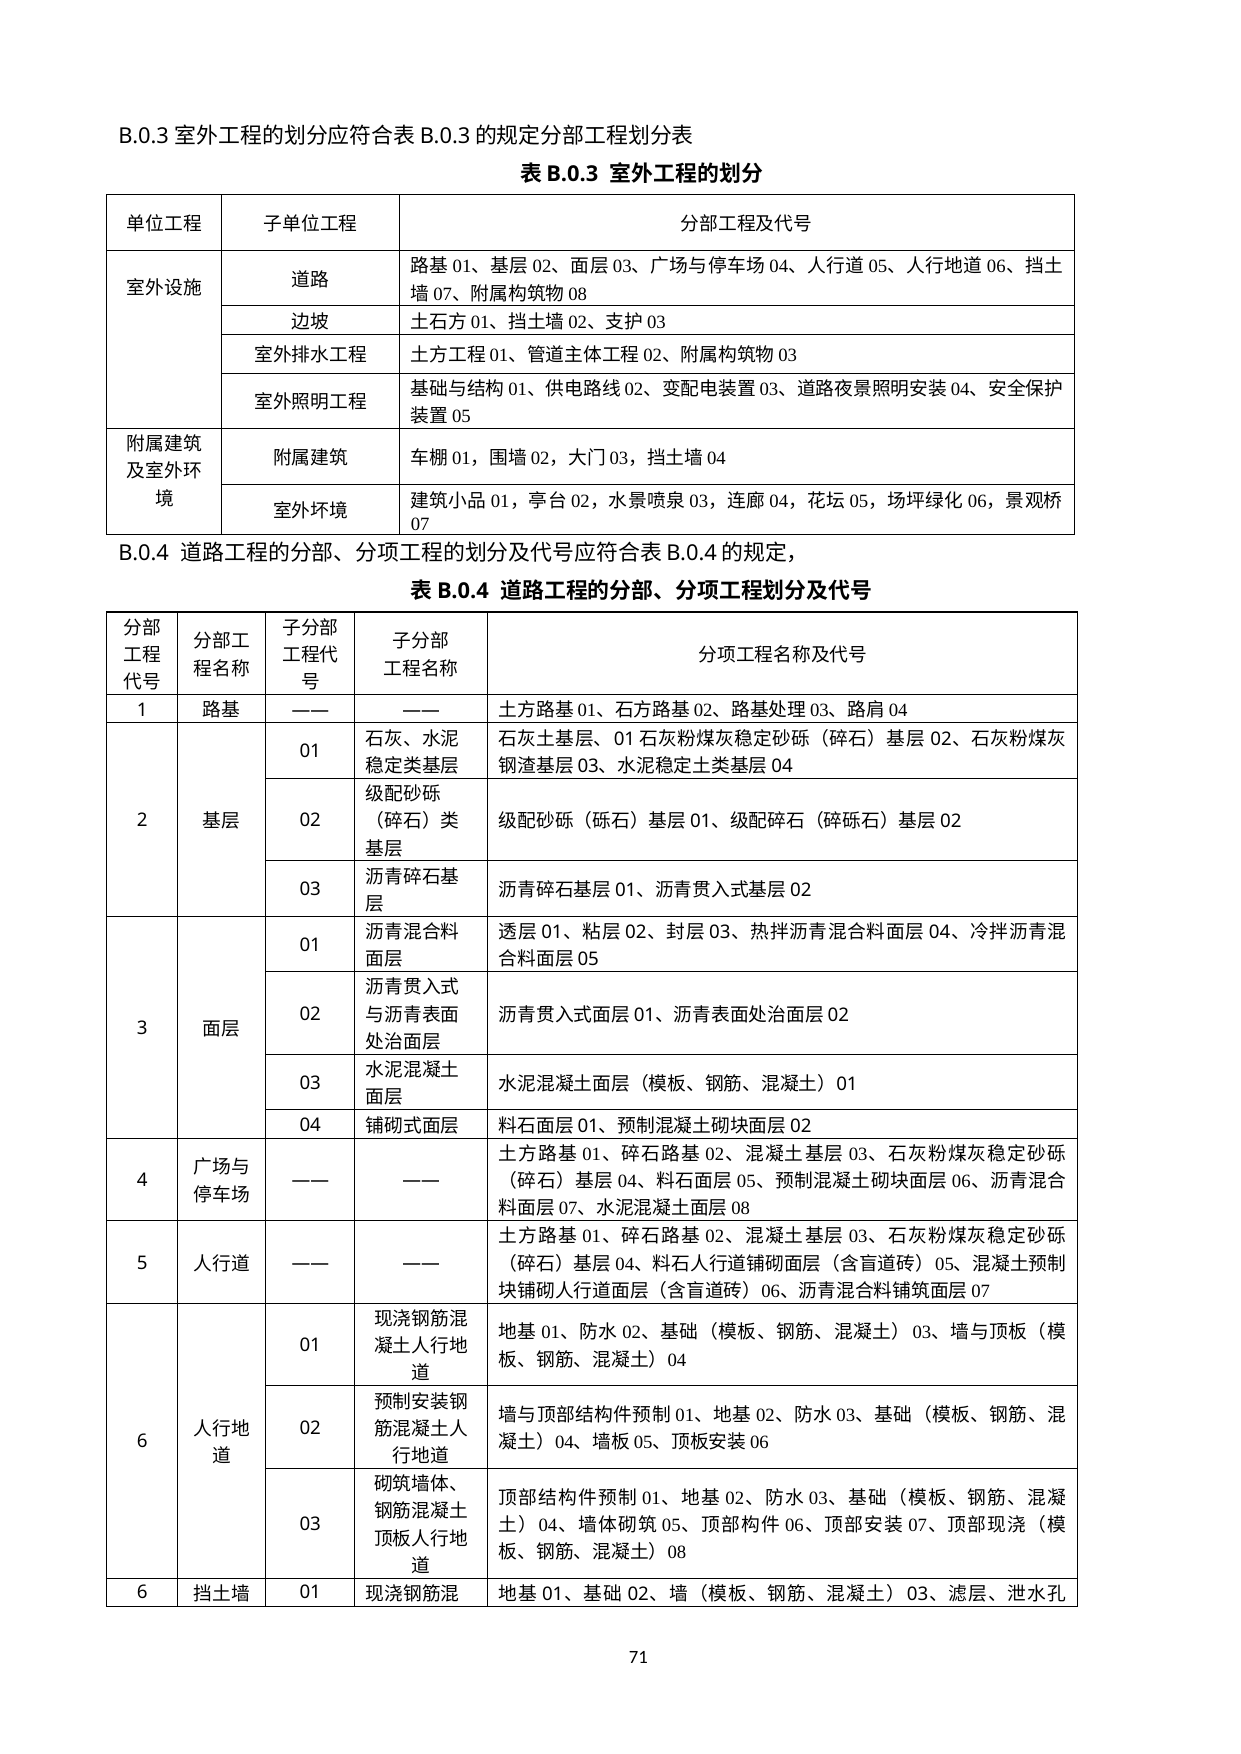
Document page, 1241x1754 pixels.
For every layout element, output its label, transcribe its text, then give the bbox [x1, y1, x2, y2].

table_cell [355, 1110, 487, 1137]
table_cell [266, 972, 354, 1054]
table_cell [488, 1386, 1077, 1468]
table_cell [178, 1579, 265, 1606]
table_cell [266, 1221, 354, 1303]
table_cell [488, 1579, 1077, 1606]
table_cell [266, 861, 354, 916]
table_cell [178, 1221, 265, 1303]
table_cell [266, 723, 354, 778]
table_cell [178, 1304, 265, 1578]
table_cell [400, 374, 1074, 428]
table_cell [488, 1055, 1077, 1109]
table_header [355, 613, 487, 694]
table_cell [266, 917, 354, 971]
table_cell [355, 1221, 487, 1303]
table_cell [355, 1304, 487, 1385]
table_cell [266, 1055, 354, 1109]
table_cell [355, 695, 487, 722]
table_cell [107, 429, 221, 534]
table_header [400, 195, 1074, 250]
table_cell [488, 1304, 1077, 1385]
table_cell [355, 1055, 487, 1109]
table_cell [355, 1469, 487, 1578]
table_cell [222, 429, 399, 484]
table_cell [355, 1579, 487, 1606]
subtitle 表B.0.4 道路工程的分部、分项工程划分及代号 [118, 573, 1122, 605]
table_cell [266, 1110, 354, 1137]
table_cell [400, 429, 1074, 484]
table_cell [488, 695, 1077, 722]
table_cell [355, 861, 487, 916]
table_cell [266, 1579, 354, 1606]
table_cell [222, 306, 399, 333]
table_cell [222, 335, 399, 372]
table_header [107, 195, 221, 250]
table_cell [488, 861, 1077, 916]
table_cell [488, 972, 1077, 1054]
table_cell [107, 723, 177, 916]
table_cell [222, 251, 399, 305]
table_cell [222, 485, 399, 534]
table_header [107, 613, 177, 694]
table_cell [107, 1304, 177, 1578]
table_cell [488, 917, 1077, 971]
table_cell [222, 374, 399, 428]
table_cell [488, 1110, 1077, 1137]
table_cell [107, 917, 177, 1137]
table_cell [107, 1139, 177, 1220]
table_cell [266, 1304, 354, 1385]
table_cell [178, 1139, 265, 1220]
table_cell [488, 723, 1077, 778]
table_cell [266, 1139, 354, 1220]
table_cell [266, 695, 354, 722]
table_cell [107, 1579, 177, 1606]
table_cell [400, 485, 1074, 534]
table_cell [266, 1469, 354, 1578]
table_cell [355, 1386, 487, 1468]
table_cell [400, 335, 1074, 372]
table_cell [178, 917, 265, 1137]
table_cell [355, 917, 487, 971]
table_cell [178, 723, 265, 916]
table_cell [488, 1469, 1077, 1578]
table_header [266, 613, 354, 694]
subtitle 表B.0.3 室外工程的划分 [118, 156, 1122, 188]
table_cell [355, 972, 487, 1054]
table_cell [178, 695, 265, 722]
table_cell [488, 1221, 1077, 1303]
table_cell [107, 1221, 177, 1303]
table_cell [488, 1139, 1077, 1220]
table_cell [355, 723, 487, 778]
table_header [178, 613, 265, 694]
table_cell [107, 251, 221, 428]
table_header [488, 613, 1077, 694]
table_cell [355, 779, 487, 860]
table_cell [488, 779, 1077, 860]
text B.0.4 道路工程的分部、分项工程的划分及代号应符合表B.0.4的规定， [118, 535, 1122, 567]
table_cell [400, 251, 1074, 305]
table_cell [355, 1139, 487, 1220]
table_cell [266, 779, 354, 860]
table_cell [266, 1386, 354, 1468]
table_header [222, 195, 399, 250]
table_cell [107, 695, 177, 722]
text B.0.3 室外工程的划分应符合表B.0.3的规定分部工程划分表 [118, 118, 1122, 150]
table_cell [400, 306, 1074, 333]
